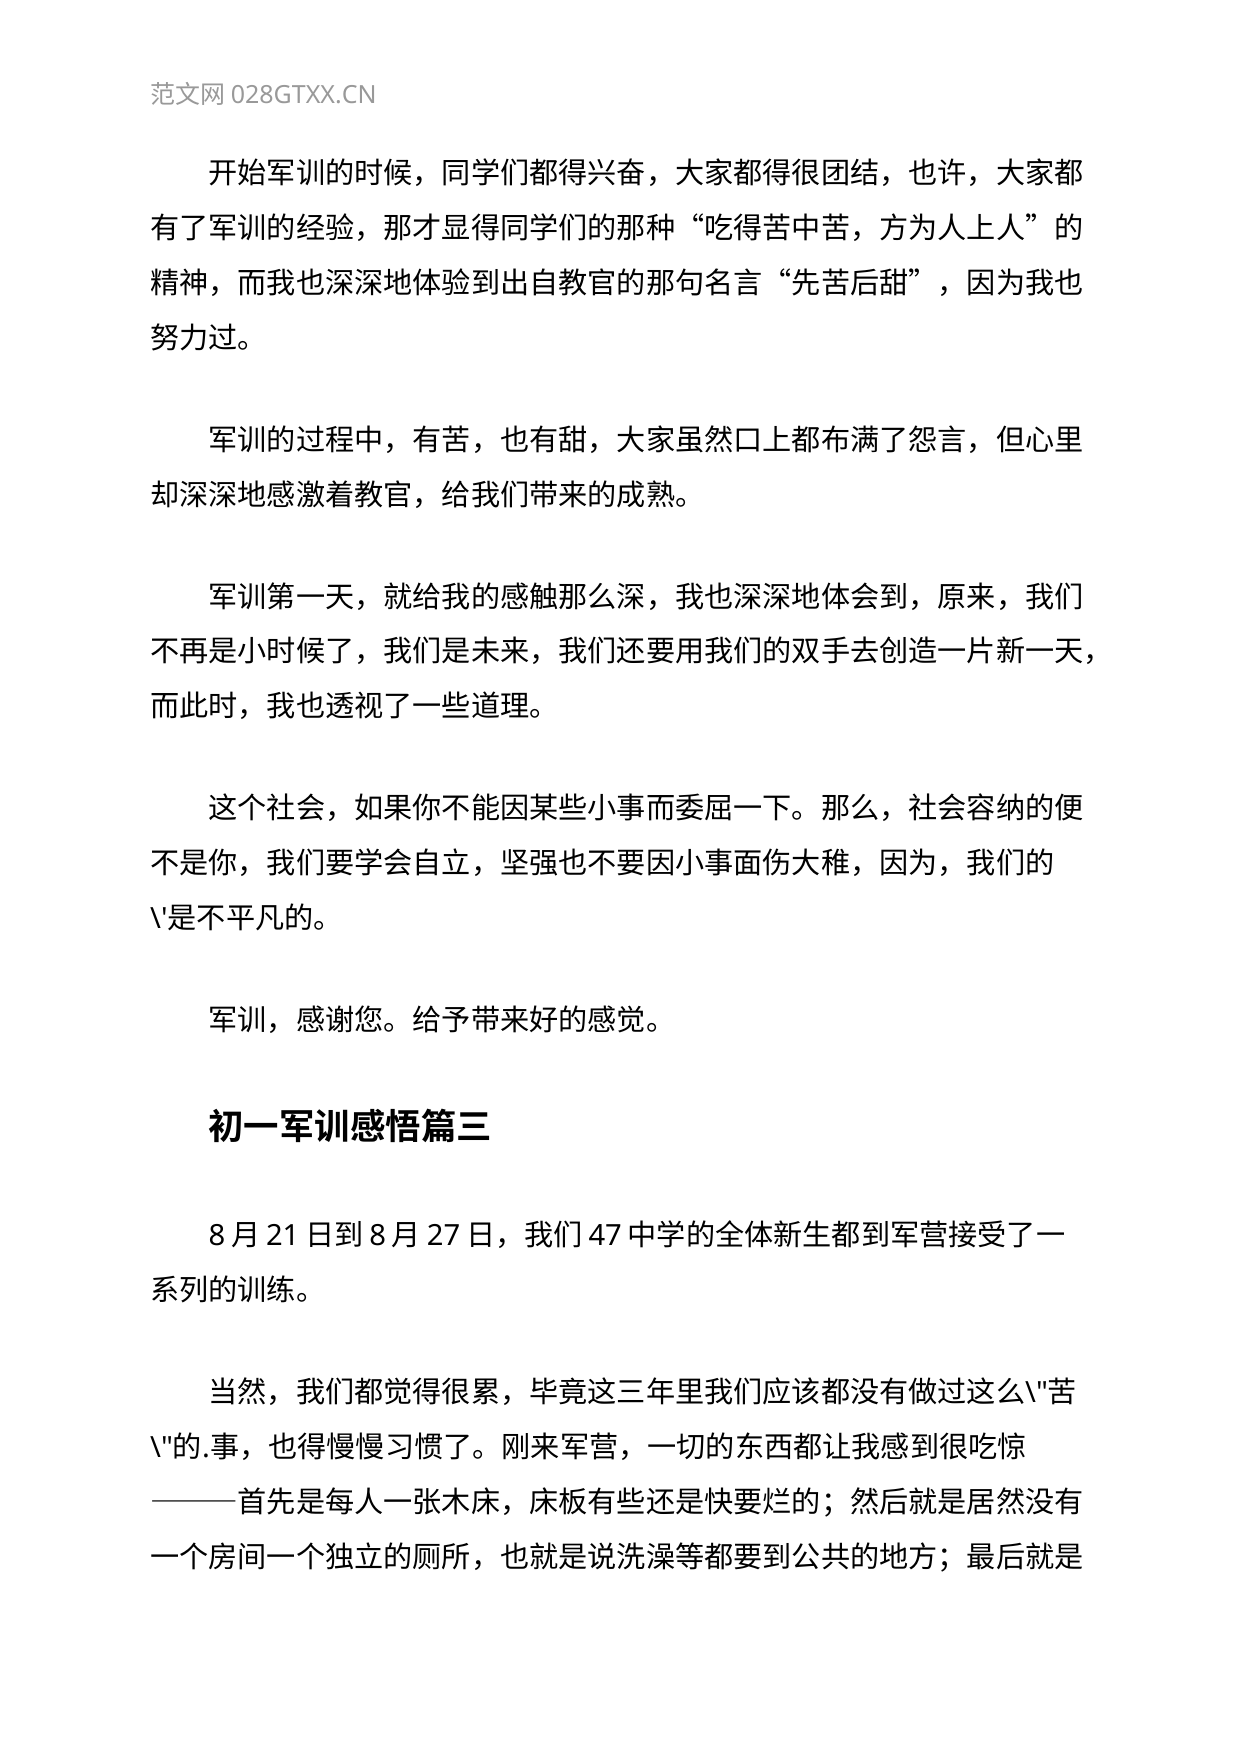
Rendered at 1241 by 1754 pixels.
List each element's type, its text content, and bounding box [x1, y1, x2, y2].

text 这个社会，如果你不能因某些小事而委屈一下。那么，社会容纳的便不是你，我们要学会自立，坚强也不要因小事面伤大稚，因为，我们的\'是不平凡的。 [150, 785, 1090, 937]
text 军训第一天，就给我的感触那么深，我也深深地体会到，原来，我们不再是小时候了，我们是未来，我们还要用我们的双手去创造一片新一天，而此时，我也透视了一些道理。 [150, 573, 1090, 725]
text 8月21日到8月27日，我们47中学的全体新生都到军营接受了一系列的训练。 [150, 1212, 1090, 1309]
text 军训的过程中，有苦，也有甜，大家虽然口上都布满了怨言，但心里却深深地感激着教官，给我们带来的成熟。 [150, 416, 1090, 514]
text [150, 1368, 1090, 1576]
text 开始军训的时候，同学们都得兴奋，大家都得很团结，也许，大家都有了军训的经验，那才显得同学们的那种“吃得苦中苦，方为人上人”的精神，而我也深深地体验到出自教官的那句名言“先苦后甜”，因为我也努力过。 [150, 150, 1090, 357]
text 军训，感谢您。给予带来好的感觉。 [150, 996, 1090, 1039]
text 初一军训感悟篇三 [150, 1098, 1090, 1149]
